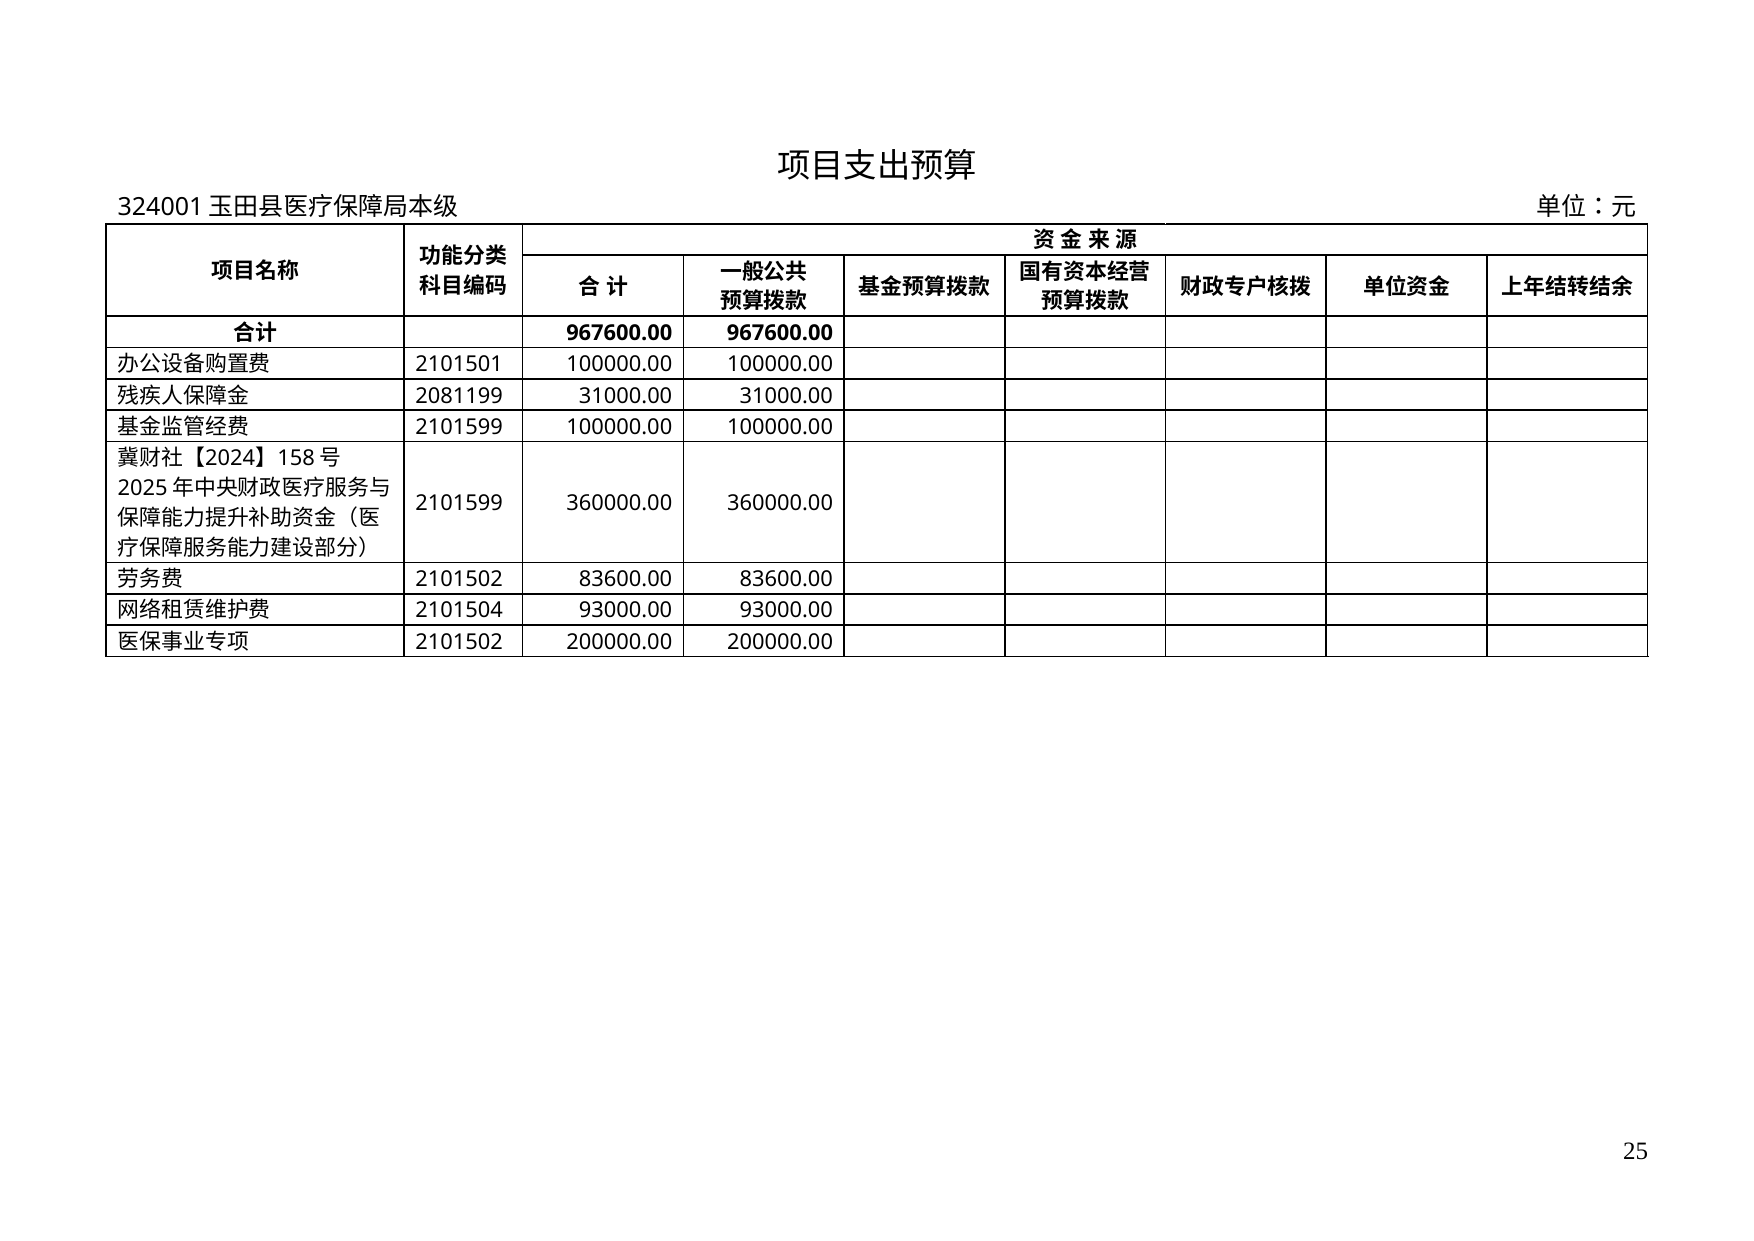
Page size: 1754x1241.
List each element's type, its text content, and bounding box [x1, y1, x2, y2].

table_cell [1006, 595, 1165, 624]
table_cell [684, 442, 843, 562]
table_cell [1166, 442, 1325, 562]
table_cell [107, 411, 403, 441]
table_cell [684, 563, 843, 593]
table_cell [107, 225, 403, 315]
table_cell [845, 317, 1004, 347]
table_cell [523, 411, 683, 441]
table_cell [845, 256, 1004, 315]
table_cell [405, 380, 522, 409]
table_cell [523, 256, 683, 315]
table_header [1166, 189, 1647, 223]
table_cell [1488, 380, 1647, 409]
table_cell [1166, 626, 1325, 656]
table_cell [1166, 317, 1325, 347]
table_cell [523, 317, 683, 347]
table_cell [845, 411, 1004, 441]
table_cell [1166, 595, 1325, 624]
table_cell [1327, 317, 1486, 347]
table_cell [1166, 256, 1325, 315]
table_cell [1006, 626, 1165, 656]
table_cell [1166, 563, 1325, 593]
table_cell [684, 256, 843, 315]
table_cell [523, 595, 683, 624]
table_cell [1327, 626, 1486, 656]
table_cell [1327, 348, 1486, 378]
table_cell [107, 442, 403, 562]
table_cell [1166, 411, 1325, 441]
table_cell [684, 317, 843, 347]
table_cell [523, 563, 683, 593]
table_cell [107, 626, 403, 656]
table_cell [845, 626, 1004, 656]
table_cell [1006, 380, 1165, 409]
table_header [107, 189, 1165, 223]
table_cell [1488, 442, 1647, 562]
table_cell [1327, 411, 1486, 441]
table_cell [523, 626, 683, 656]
text 项目支出预算 [106, 142, 1648, 187]
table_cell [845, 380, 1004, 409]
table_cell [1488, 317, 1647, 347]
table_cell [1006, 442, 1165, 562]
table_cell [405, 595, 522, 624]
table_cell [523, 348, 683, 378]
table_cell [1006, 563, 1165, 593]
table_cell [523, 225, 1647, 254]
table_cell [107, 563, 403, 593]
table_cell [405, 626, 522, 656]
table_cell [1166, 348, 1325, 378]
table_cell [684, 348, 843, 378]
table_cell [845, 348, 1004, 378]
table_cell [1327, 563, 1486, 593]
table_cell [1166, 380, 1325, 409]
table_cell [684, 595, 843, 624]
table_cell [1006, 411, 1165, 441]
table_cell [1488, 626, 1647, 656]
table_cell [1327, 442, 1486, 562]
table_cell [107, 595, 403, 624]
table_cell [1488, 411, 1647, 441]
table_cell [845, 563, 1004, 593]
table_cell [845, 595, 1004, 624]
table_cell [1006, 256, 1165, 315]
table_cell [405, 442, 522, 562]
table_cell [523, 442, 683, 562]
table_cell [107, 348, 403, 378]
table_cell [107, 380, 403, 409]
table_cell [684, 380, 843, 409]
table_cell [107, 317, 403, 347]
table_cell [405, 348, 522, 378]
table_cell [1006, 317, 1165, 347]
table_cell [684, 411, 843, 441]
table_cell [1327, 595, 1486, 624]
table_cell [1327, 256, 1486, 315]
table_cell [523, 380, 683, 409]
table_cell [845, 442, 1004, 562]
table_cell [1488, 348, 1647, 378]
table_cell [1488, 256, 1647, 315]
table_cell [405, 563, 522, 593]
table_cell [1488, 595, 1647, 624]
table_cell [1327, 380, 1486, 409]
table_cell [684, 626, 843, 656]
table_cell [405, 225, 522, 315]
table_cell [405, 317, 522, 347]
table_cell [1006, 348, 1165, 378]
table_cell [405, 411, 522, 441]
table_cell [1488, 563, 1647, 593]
